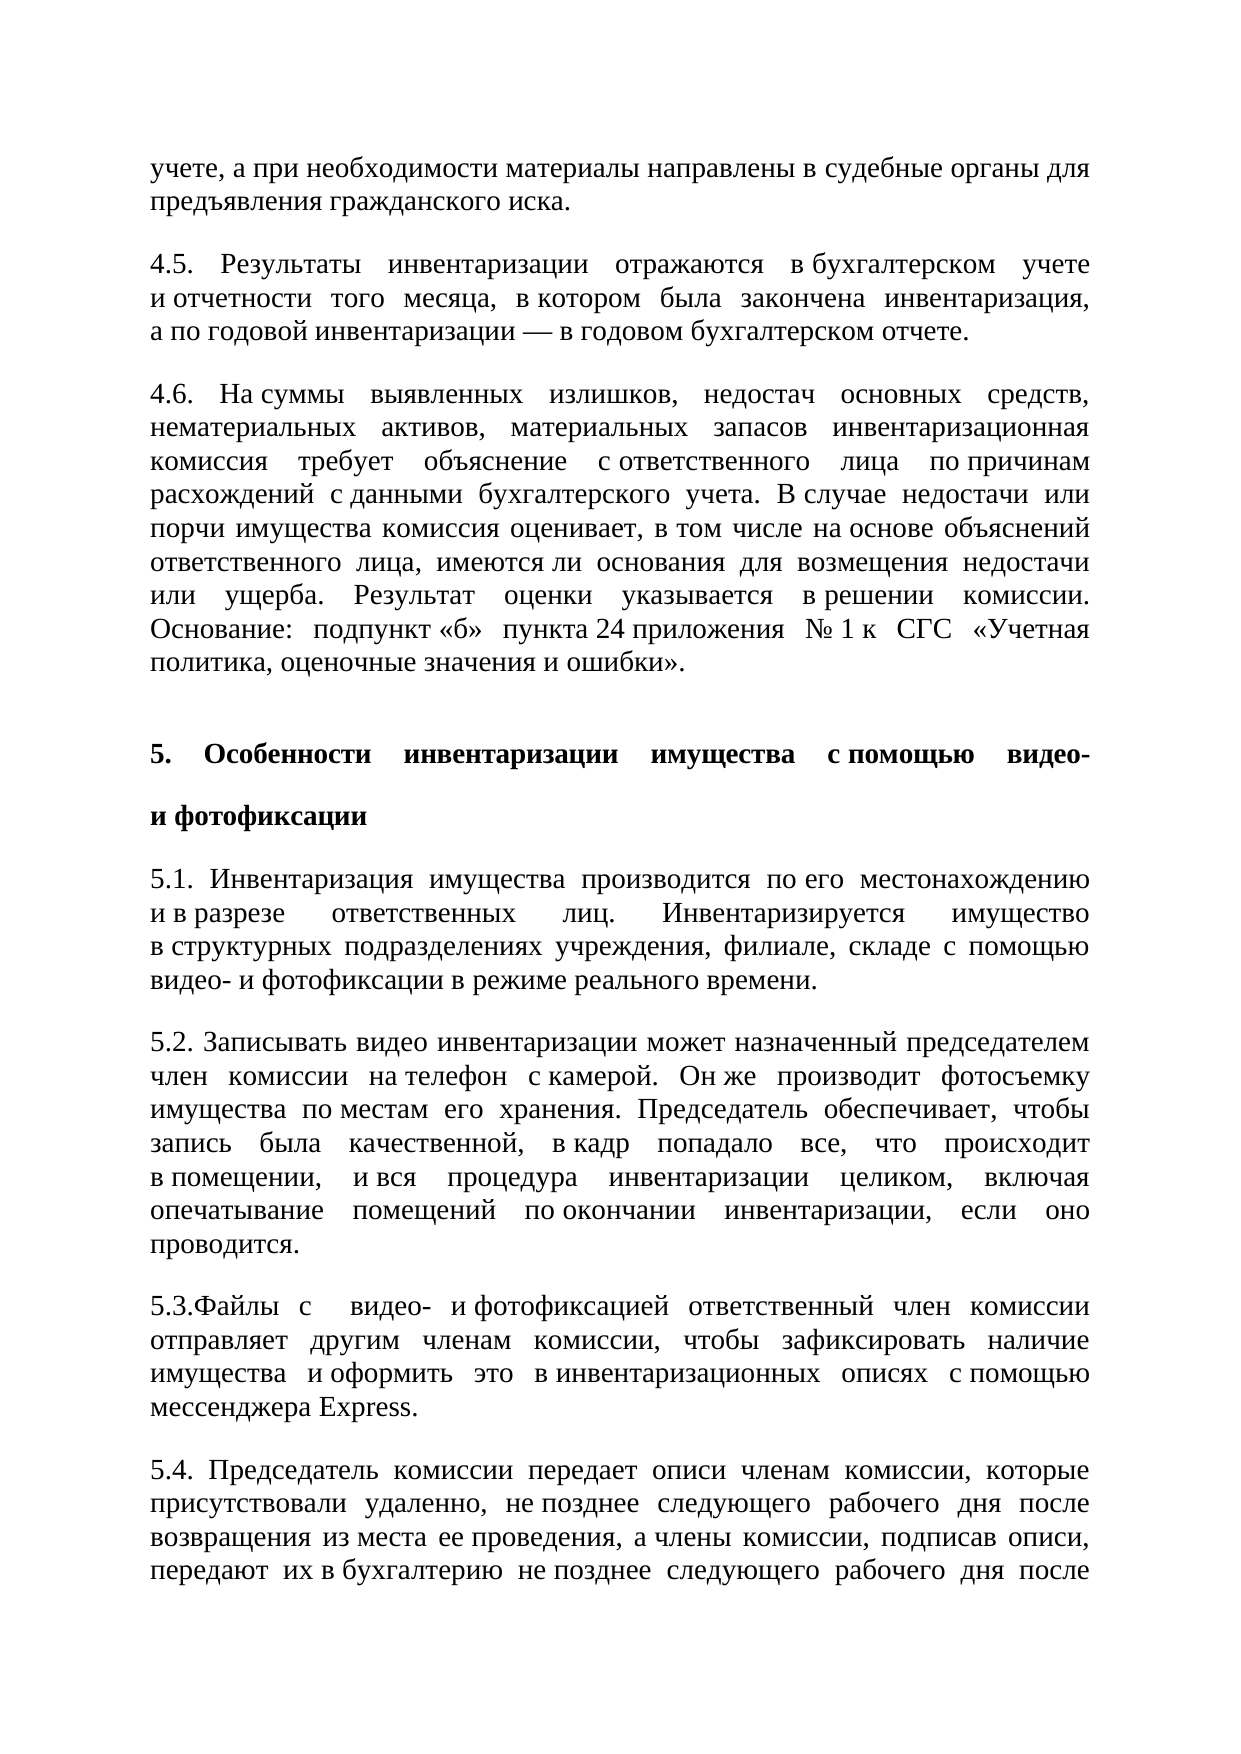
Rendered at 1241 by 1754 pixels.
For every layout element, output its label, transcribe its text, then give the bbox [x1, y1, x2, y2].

text 5.2. Записывать видео инвентаризации может назначенный председателем член комиссии на телефон с камерой. Он же производит фотосъемку имущества по местам его хранения. Председатель обеспечивает, чтобы запись была качественной, в кадр попадало все, что происходит в помещении, и вся процедура инвентаризации целиком, включая опечатывание помещений по окончании инвентаризации, если оно проводится. [150, 1024, 1090, 1259]
text 5.3.Файлы с видео- и фотофиксацией ответственный член комиссии отправляет другим членам комиссии, чтобы зафиксировать наличие имущества и оформить это в инвентаризационных описях с помощью мессенджера Express. [150, 1288, 1090, 1423]
text 5.1. Инвентаризация имущества производится по его местонахождению и в разрезе ответственных лиц. Инвентаризируется имущество в структурных подразделениях учреждения, филиале, складе с помощью видео- и фотофиксации в режиме реального времени. [150, 861, 1090, 995]
text 5. Особенности инвентаризации имущества с помощью видео- и фотофиксации [150, 707, 1090, 832]
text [150, 1452, 1090, 1586]
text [150, 150, 1090, 217]
text 4.5. Результаты инвентаризации отражаются в бухгалтерском учете и отчетности того месяца, в котором была закончена инвентаризация, а по годовой инвентаризации — в годовом бухгалтерском отчете. [150, 246, 1090, 347]
text 4.6. На суммы выявленных излишков, недостач основных средств, нематериальных активов, материальных запасов инвентаризационная комиссия требует объяснение с ответственного лица по причинам расхождений с данными бухгалтерского учета. В случае недостачи или порчи имущества комиссия оценивает, в том числе на основе объяснений ответственного лица, имеются ли основания для возмещения недостачи или ущерба. Результат оценки указывается в решении комиссии. Основание: подпункт «б» пункта 24 приложения № 1 к СГС «Учетная политика, оценочные значения и ошибки». [150, 376, 1090, 678]
